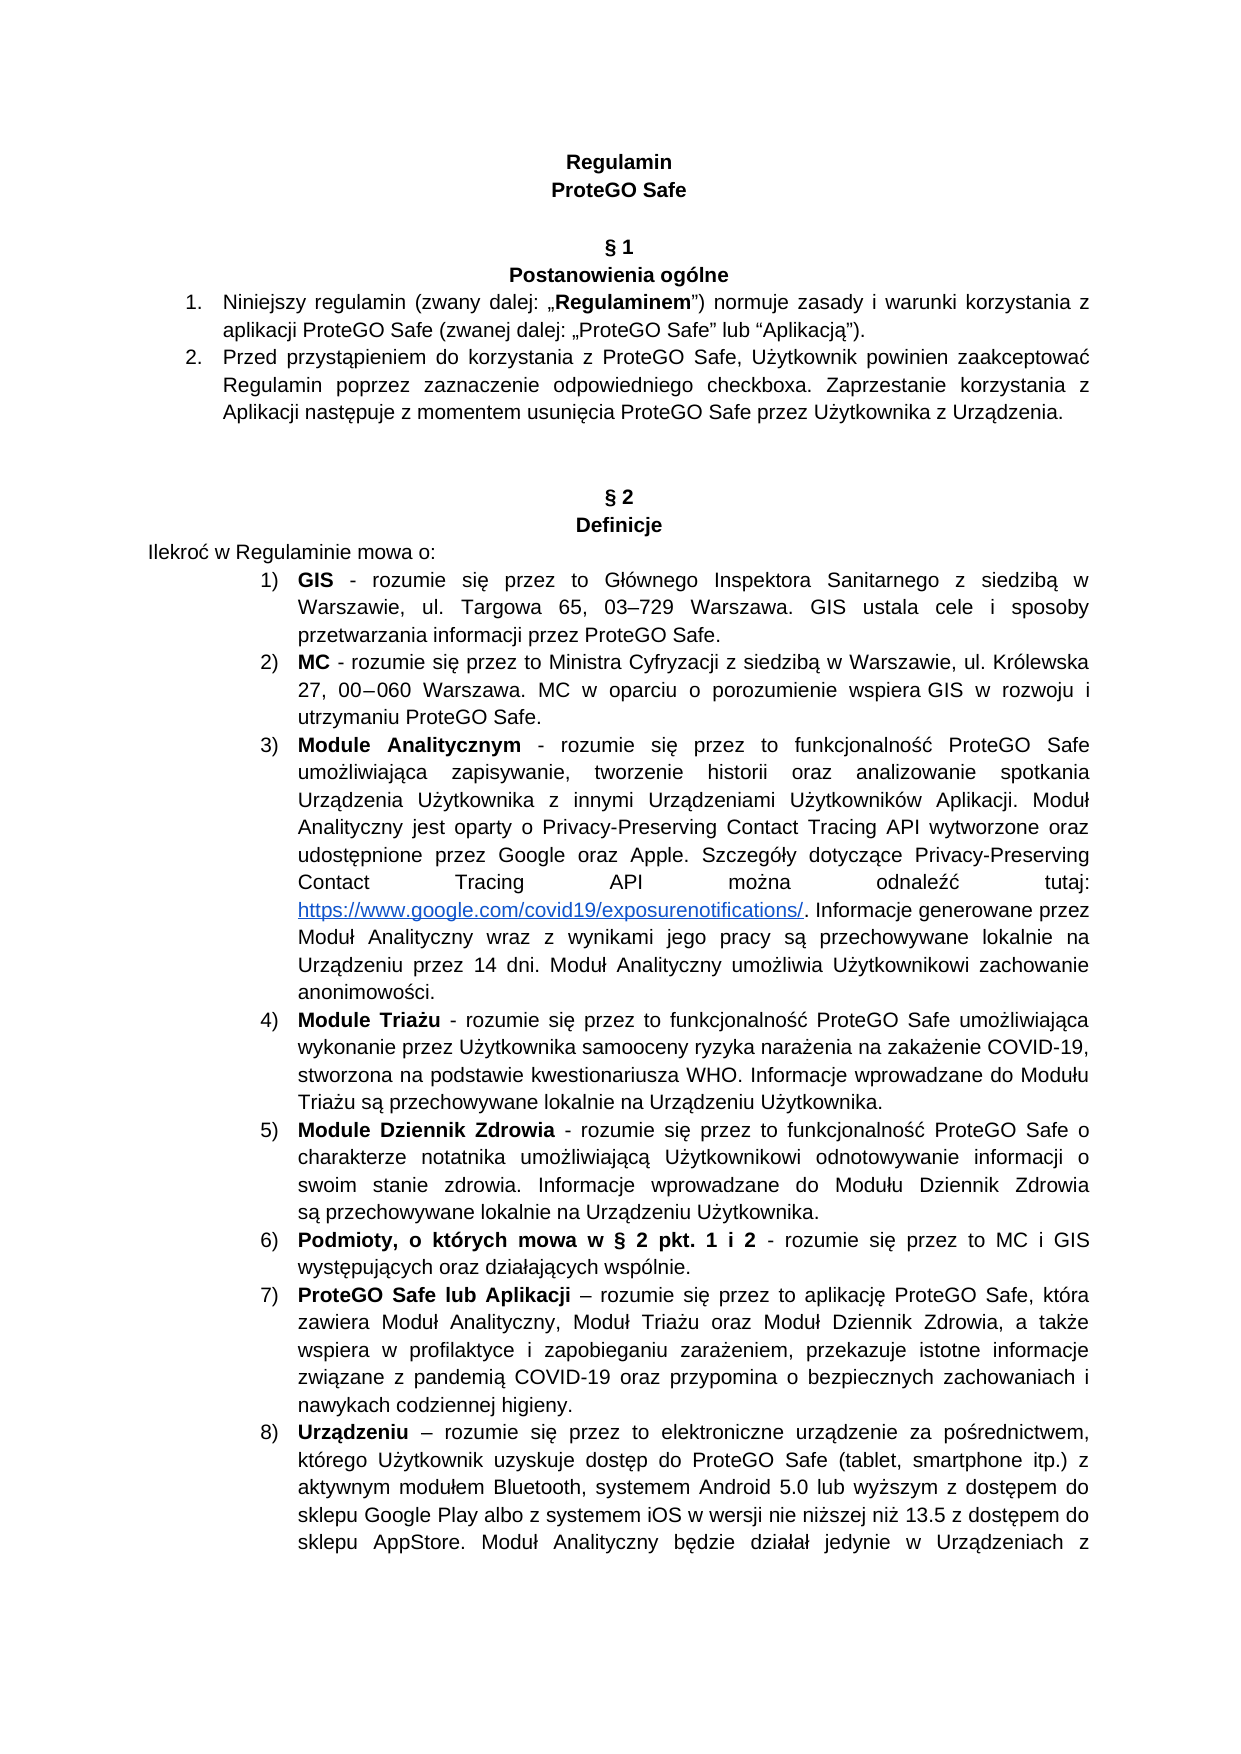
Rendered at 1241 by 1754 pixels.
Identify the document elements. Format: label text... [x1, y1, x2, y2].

text Postanowienia ogólne [148, 262, 1090, 286]
list ProteGO Safe lub Aplikacji – rozumie się przez to aplikację ProteGO Safe, która zawiera Moduł Analityczny, Moduł Triażu oraz Moduł Dziennik Zdrowia, a także wspiera w profilaktyce i zapobieganiu zarażeniem, przekazuje istotne informacje związane z pandemią COVID-19 oraz przypomina o bezpiecznych zachowaniach i nawykach codziennej higieny. [260, 1282, 1090, 1416]
text Ilekroć w Regulaminie mowa o: [148, 540, 1090, 564]
list MC - rozumie się przez to Ministra Cyfryzacji z siedzibą w Warszawie, ul. Królewska 27, 00 – 060 Warszawa. MC w oparciu o porozumienie wspiera GIS w rozwoju i utrzymaniu ProteGO Safe. [260, 650, 1090, 729]
text Definicje [148, 512, 1090, 536]
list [260, 1420, 1090, 1554]
text § 1 [148, 235, 1090, 259]
text ProteGO Safe [148, 177, 1090, 201]
text § 2 [148, 485, 1090, 509]
list GIS - rozumie się przez to Głównego Inspektora Sanitarnego z siedzibą w Warszawie, ul. Targowa 65, 03–729 Warszawa. GIS ustala cele i sposoby przetwarzania informacji przez ProteGO Safe. [260, 567, 1090, 646]
list Podmioty, o których mowa w § 2 pkt. 1 i 2 - rozumie się przez to MC i GIS występujących oraz działających wspólnie. [260, 1227, 1090, 1279]
list Niniejszy regulamin (zwany dalej: „Regulaminem”) normuje zasady i warunki korzystania z aplikacji ProteGO Safe (zwanej dalej: „ProteGO Safe” lub “Aplikacją”). [185, 290, 1090, 341]
list Przed przystąpieniem do korzystania z ProteGO Safe, Użytkownik powinien zaakceptować Regulamin poprzez zaznaczenie odpowiedniego checkboxa. Zaprzestanie korzystania z Aplikacji następuje z momentem usunięcia ProteGO Safe przez Użytkownika z Urządzenia. [185, 345, 1090, 424]
list Module Triażu - rozumie się przez to funkcjonalność ProteGO Safe umożliwiająca wykonanie przez Użytkownika samooceny ryzyka narażenia na zakażenie COVID-19, stworzona na podstawie kwestionariusza WHO. Informacje wprowadzane do Modułu Triażu są przechowywane lokalnie na Urządzeniu Użytkownika. [260, 1007, 1090, 1114]
list Module Dziennik Zdrowia - rozumie się przez to funkcjonalność ProteGO Safe o charakterze notatnika umożliwiającą Użytkownikowi odnotowywanie informacji o swoim stanie zdrowia. Informacje wprowadzane do Modułu Dziennik Zdrowia są przechowywane lokalnie na Urządzeniu Użytkownika. [260, 1117, 1090, 1224]
text Regulamin [148, 150, 1090, 174]
list Module Analitycznym - rozumie się przez to funkcjonalność ProteGO Safe umożliwiająca zapisywanie, tworzenie historii oraz analizowanie spotkania Urządzenia Użytkownika z innymi Urządzeniami Użytkowników Aplikacji. Moduł Analityczny jest oparty o Privacy-Preserving Contact Tracing API wytworzone oraz udostępnione przez Google oraz Apple. Szczegóły dotyczące Privacy-Preserving Contact Tracing API można odnaleźć tutaj: https://www.google.com/covid19/exposurenotifications/. Informacje generowane przez Moduł Analityczny wraz z wynikami jego pracy są przechowywane lokalnie na Urządzeniu przez 14 dni. Moduł Analityczny umożliwia Użytkownikowi zachowanie anonimowości. [260, 732, 1090, 1004]
